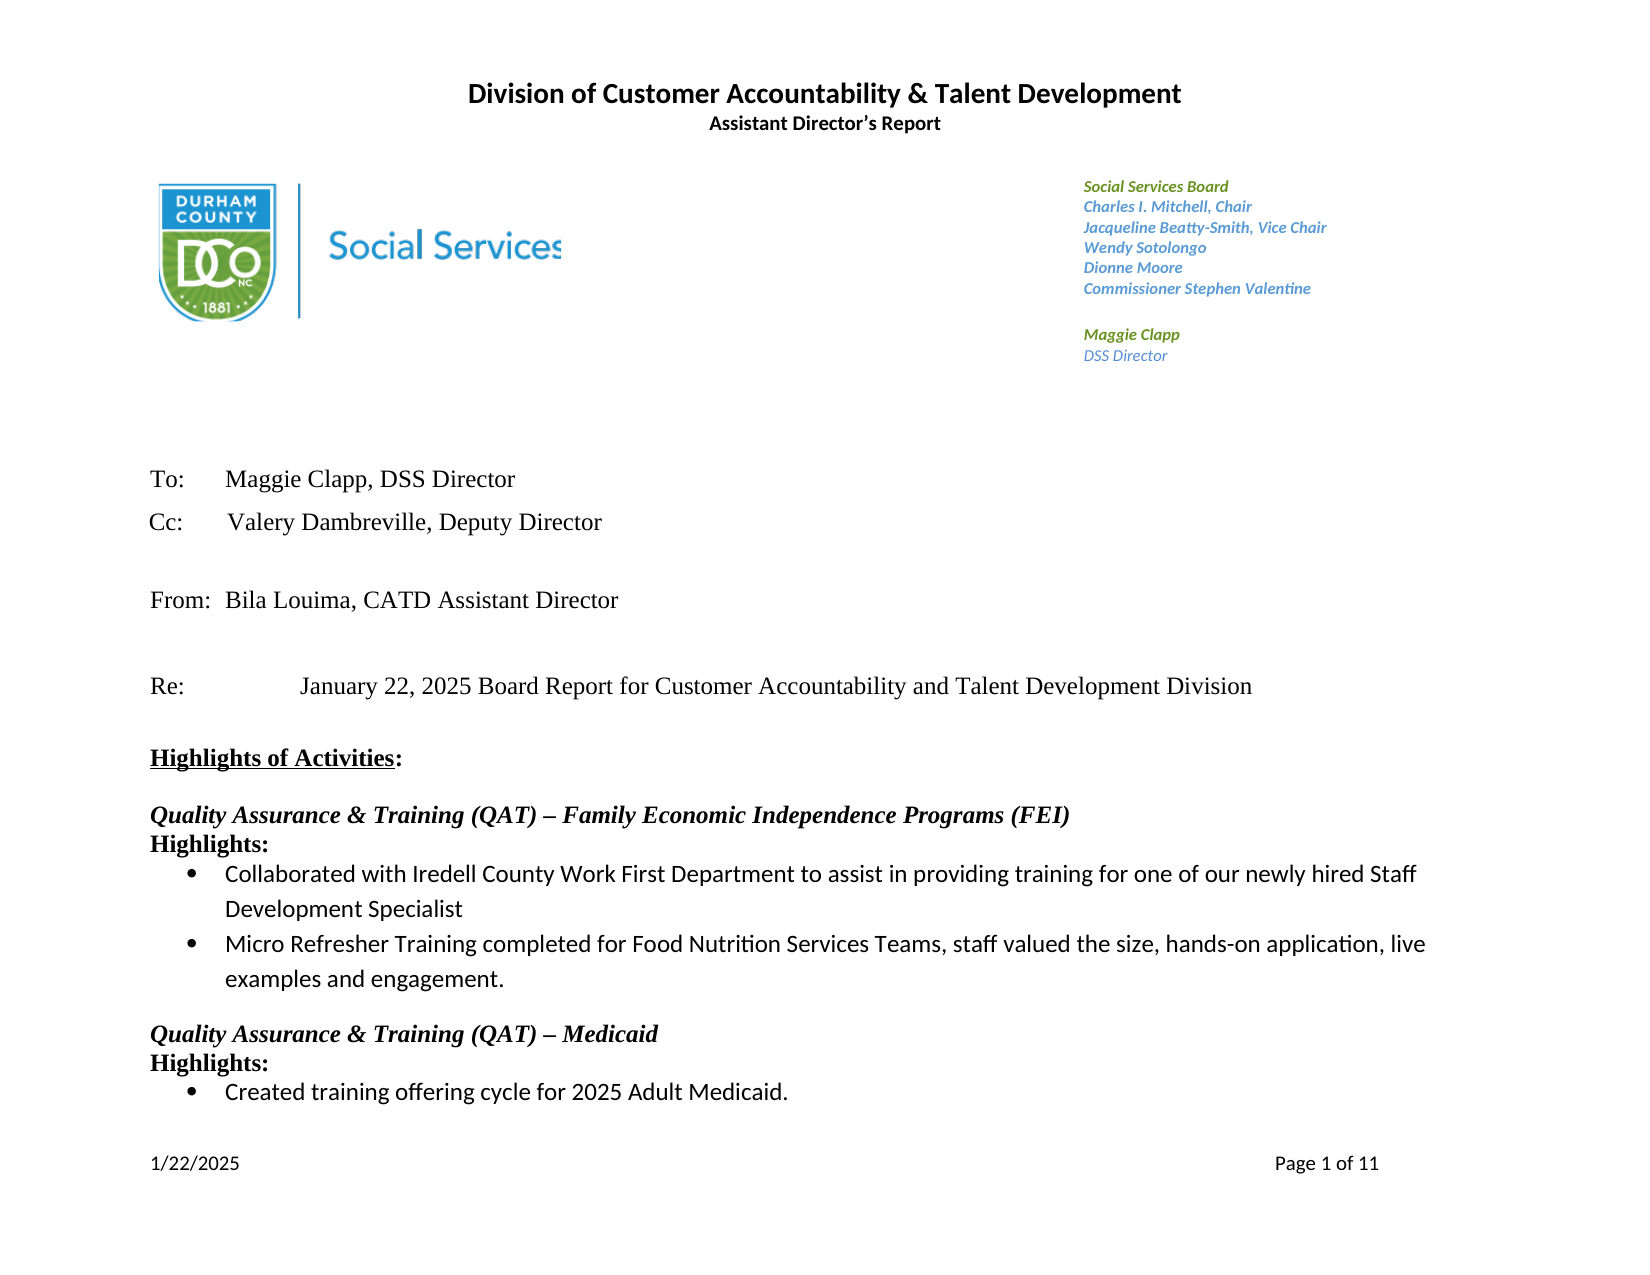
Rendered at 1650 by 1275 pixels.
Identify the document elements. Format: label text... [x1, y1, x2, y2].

list Created training offering cycle for 2025 Adult Medicaid. [187, 1076, 1500, 1107]
list Collaborated with Iredell County Work First Department to assist in providing training for one of our newly hired Staff Development Specialist [187, 858, 1500, 924]
list Micro Refresher Training completed for Food Nutrition Services Teams, staff valued the size, hands-on application, live examples and engagement. [187, 928, 1500, 994]
text Highlights: [150, 829, 1500, 858]
text Highlights: [150, 1048, 1500, 1076]
text Cc: Valery Dambreville, Deputy Director [148, 507, 1500, 536]
text Highlights of Activities: [150, 743, 1500, 772]
text From: Bila Louima, CATD Assistant Director [150, 585, 1500, 614]
text Quality Assurance & Training (QAT) – Family Economic Independence Programs (FEI) [150, 801, 1500, 829]
text To: Maggie Clapp, DSS Director [150, 464, 1500, 493]
text Quality Assurance & Training (QAT) – Medicaid [150, 1019, 1500, 1048]
text Re: January 22, 2025 Board Report for Customer Accountability and Talent Development Division [150, 671, 1500, 700]
